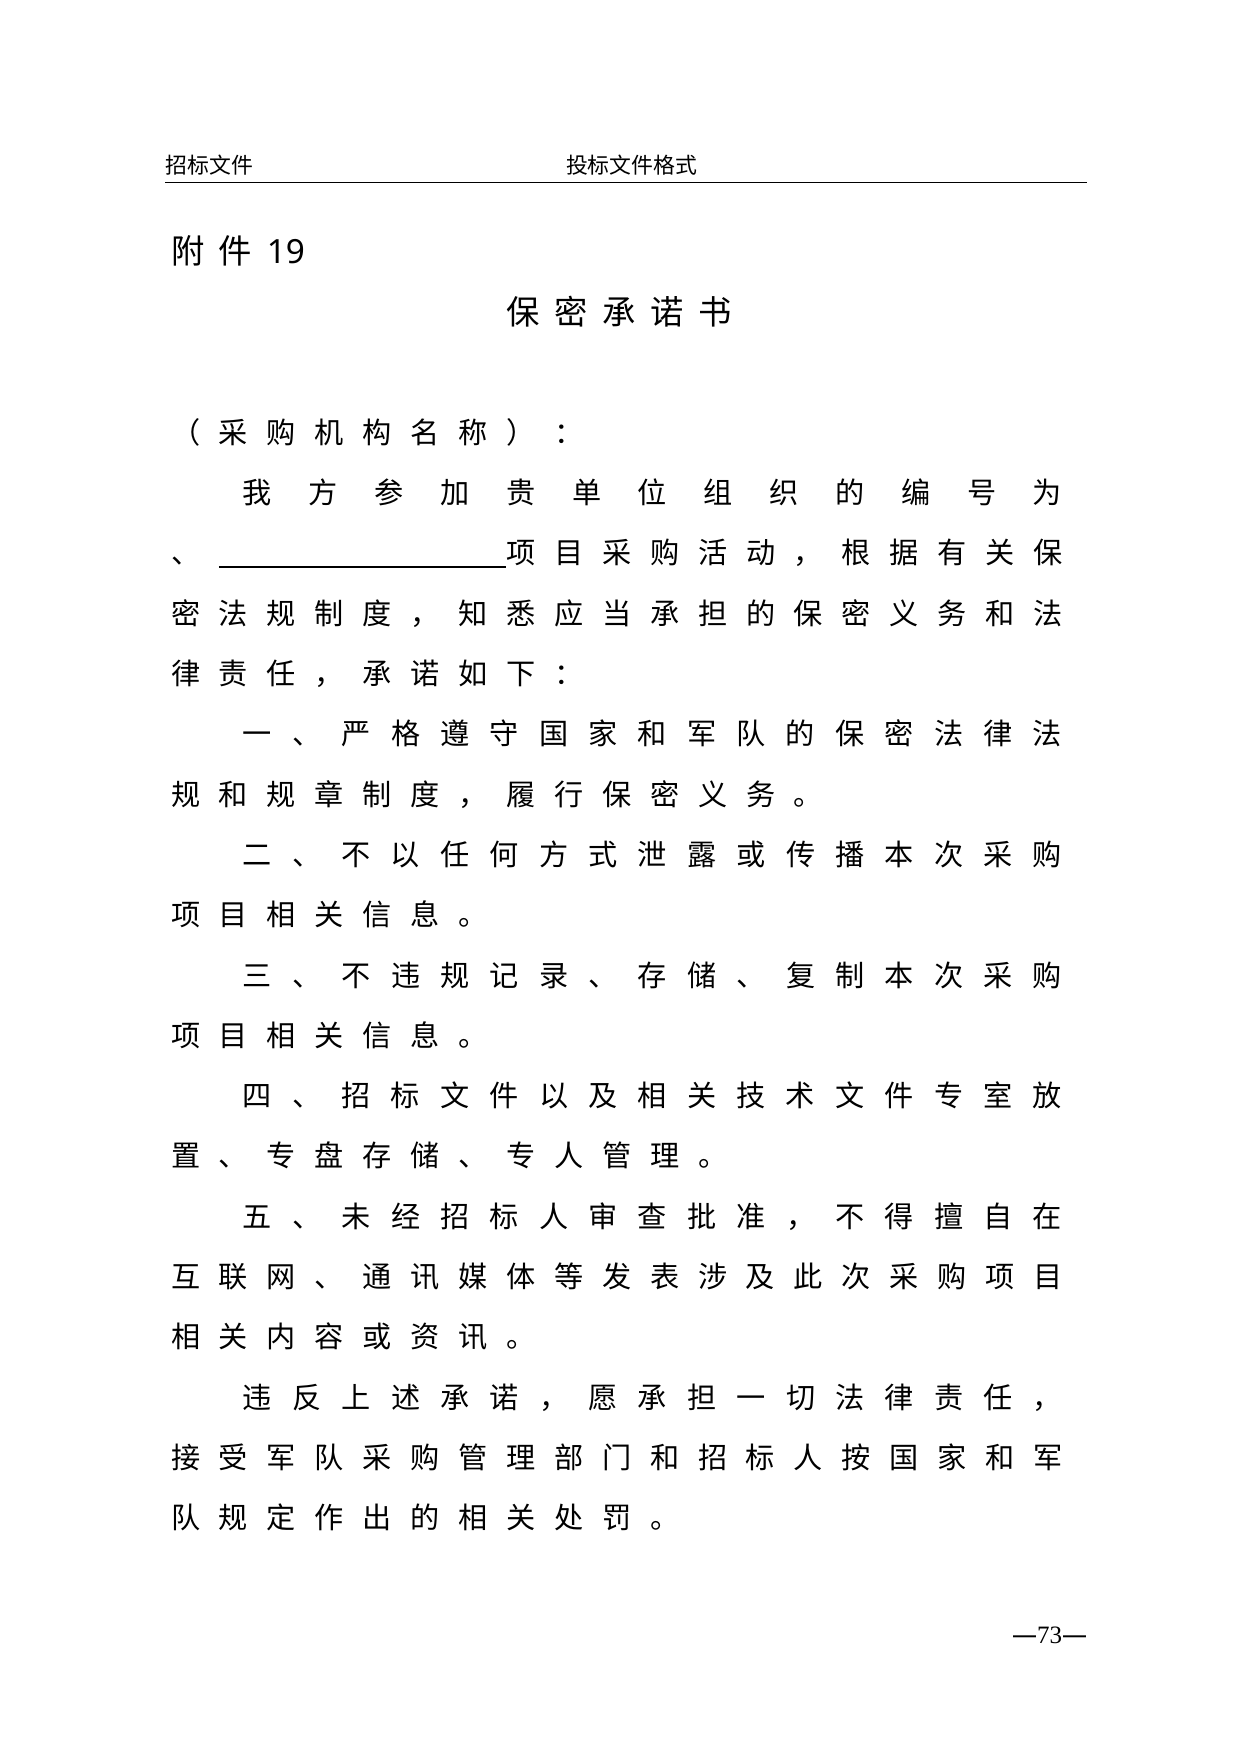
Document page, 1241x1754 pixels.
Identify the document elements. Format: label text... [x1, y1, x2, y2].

text 我方参加贵单位组织的编号为 、 项目采购活动，根据有关保密法规制度，知悉应当承担的保密义务和法律责任，承诺如下： [171, 461, 1081, 702]
text 五、未经招标人审查批准，不得擅自在互联网、通讯媒体等发表涉及此次采购项目相关内容或资讯。 [171, 1184, 1081, 1365]
text 保密承诺书 [171, 280, 1081, 340]
text 二、不以任何方式泄露或传播本次采购项目相关信息。 [171, 822, 1081, 943]
text 违反上述承诺，愿承担一切法律责任，接受军队采购管理部门和招标人按国家和军队规定作出的相关处罚。 [171, 1365, 1081, 1546]
text 三、不违规记录、存储、复制本次采购项目相关信息。 [171, 943, 1081, 1064]
text （采购机构名称）： [171, 400, 1081, 461]
text 附件19 [171, 219, 1081, 280]
text 四、招标文件以及相关技术文件专室放置、专盘存储、专人管理。 [171, 1064, 1081, 1184]
text 一、严格遵守国家和军队的保密法律法规和规章制度，履行保密义务。 [171, 702, 1081, 822]
